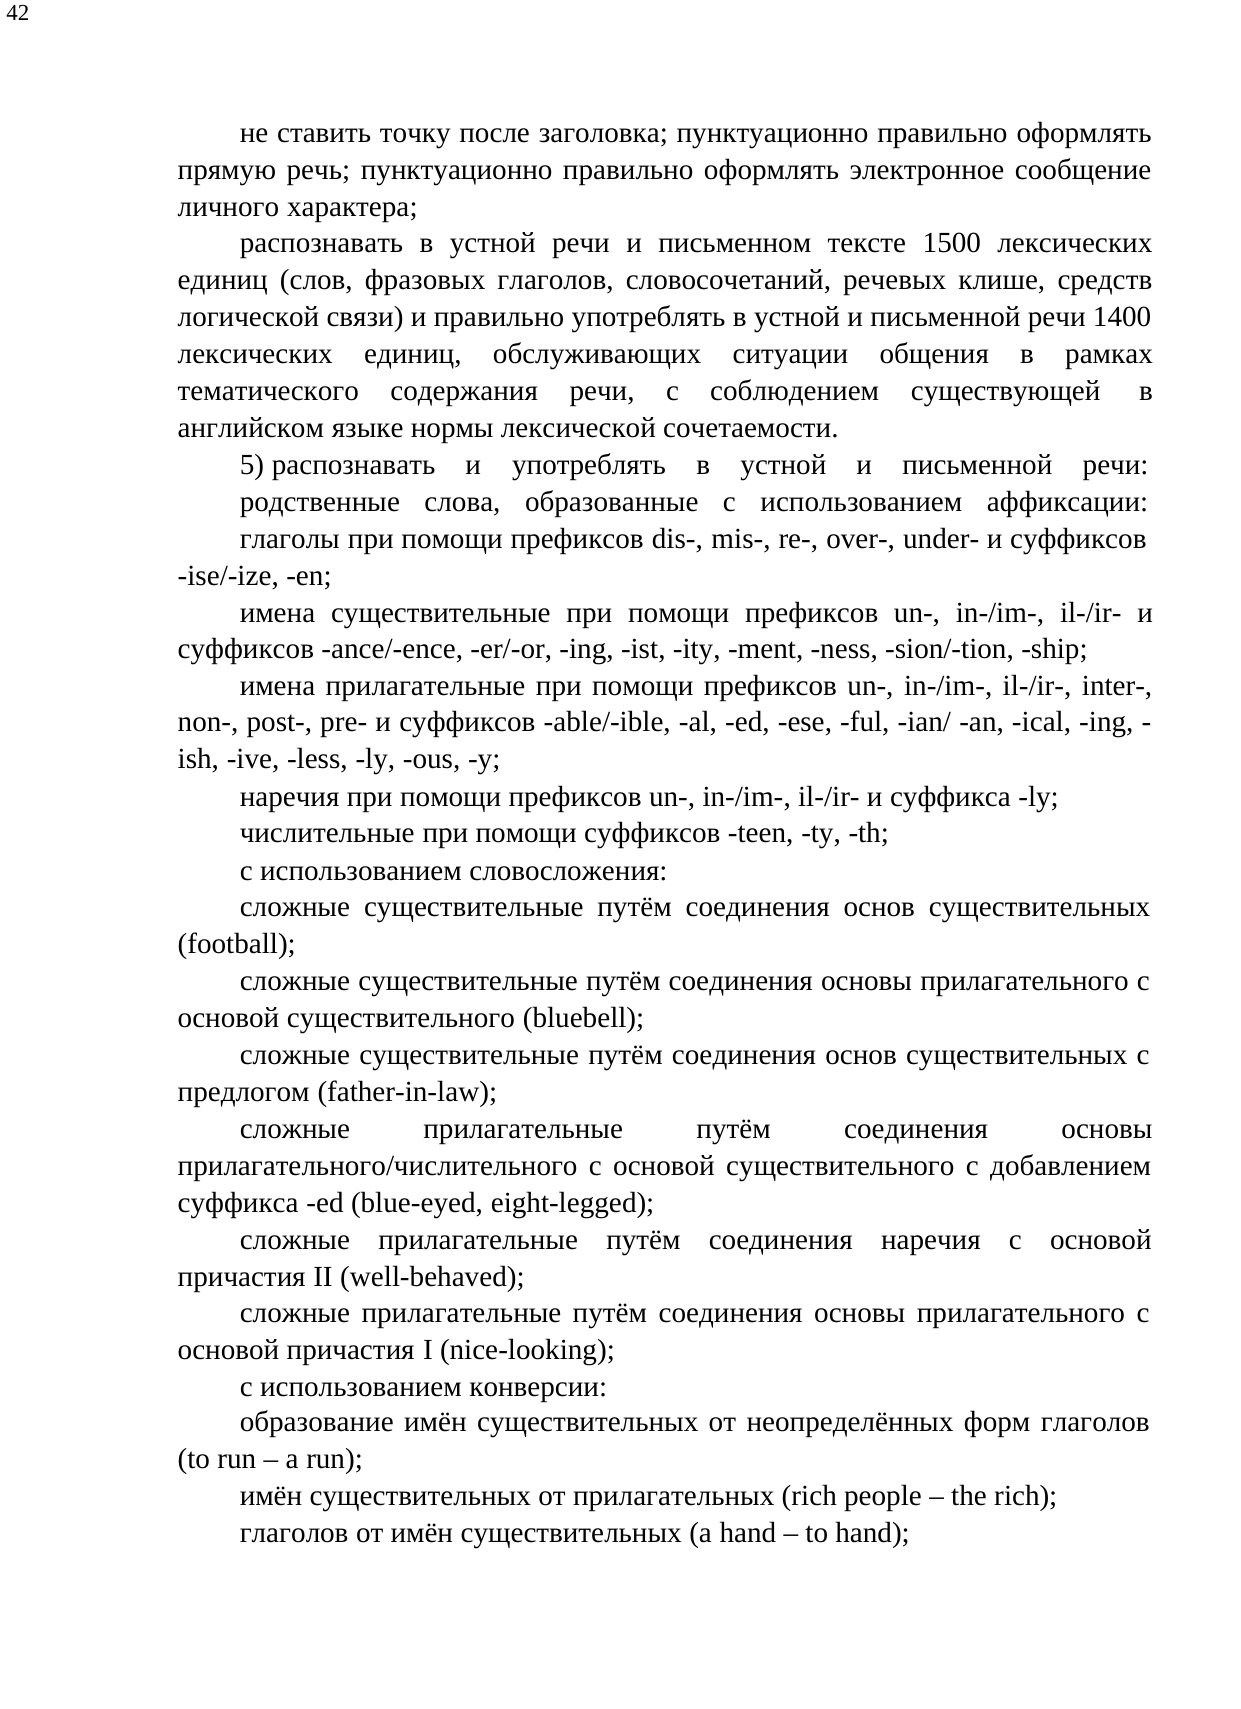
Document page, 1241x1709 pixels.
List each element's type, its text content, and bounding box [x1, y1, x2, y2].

text не ставить точку после заголовка; пунктуационно правильно оформлять прямую речь; пунктуационно правильно оформлять электронное сообщение личного характера; [177, 115, 1152, 222]
text имён существительных от прилагательных (rich people – the rich); глаголов от имён существительных (a hand – to hand); [239, 1478, 1058, 1548]
text с использованием словосложения: [239, 853, 1184, 886]
text -ise/-ize, -en; [177, 558, 1184, 591]
text сложные существительные путём соединения основ существительных (football); [177, 889, 1151, 959]
text сложные прилагательные путём соединения основы прилагательного/числительного с основой существительного с добавлением суффикса -ed (blue-eyed, eight-legged); [177, 1111, 1152, 1218]
text сложные существительные путём соединения основы прилагательного с основой существительного (bluebell); [177, 963, 1151, 1034]
text наречия при помощи префиксов un-, in-/im-, il-/ir- и суффикса -ly; числительные при помощи суффиксов -teen, -ty, -th; [239, 779, 1059, 849]
text имена существительные при помощи префиксов un-, in-/im-, il-/ir- и суффиксов -ance/-ence, -er/-or, -ing, -ist, -ity, -ment, -ness, -sion/-tion, -ship; [177, 595, 1153, 665]
text сложные прилагательные путём соединения наречия с основой причастия II (well-behaved); [177, 1222, 1152, 1292]
text имена прилагательные при помощи префиксов un-, in-/im-, il-/ir-, inter-, non-, post-, pre- и суффиксов -able/-ible, -al, -ed, -ese, -ful, -ian/ -an, -ical, -ing, - ish, -ive, -less, -ly, -ous, -y; [177, 668, 1153, 775]
text распознавать в устной речи и письменном тексте 1500 лексических единиц (слов, фразовых глаголов, словосочетаний, речевых клише, средств логической связи) и правильно употреблять в устной и письменной речи 1400 лексических единиц, обслуживающих ситуации общения в рамках тематического содержания речи, с соблюдением существующей в английском языке нормы лексической сочетаемости. [177, 226, 1153, 443]
list распознавать и употреблять в устной и письменной речи: родственные слова, образованные с использованием аффиксации: глаголы при помощи префиксов dis-, mis-, re-, over-, under- и суффиксов [239, 447, 1149, 554]
text сложные существительные путём соединения основ существительных с предлогом (father-in-law); [177, 1037, 1150, 1108]
text с использованием конверсии: [239, 1369, 1184, 1403]
text образование имён существительных от неопределённых форм глаголов (to run – a run); [177, 1404, 1151, 1474]
text сложные прилагательные путём соединения основы прилагательного с основой причастия I (nice-looking); [177, 1296, 1150, 1366]
